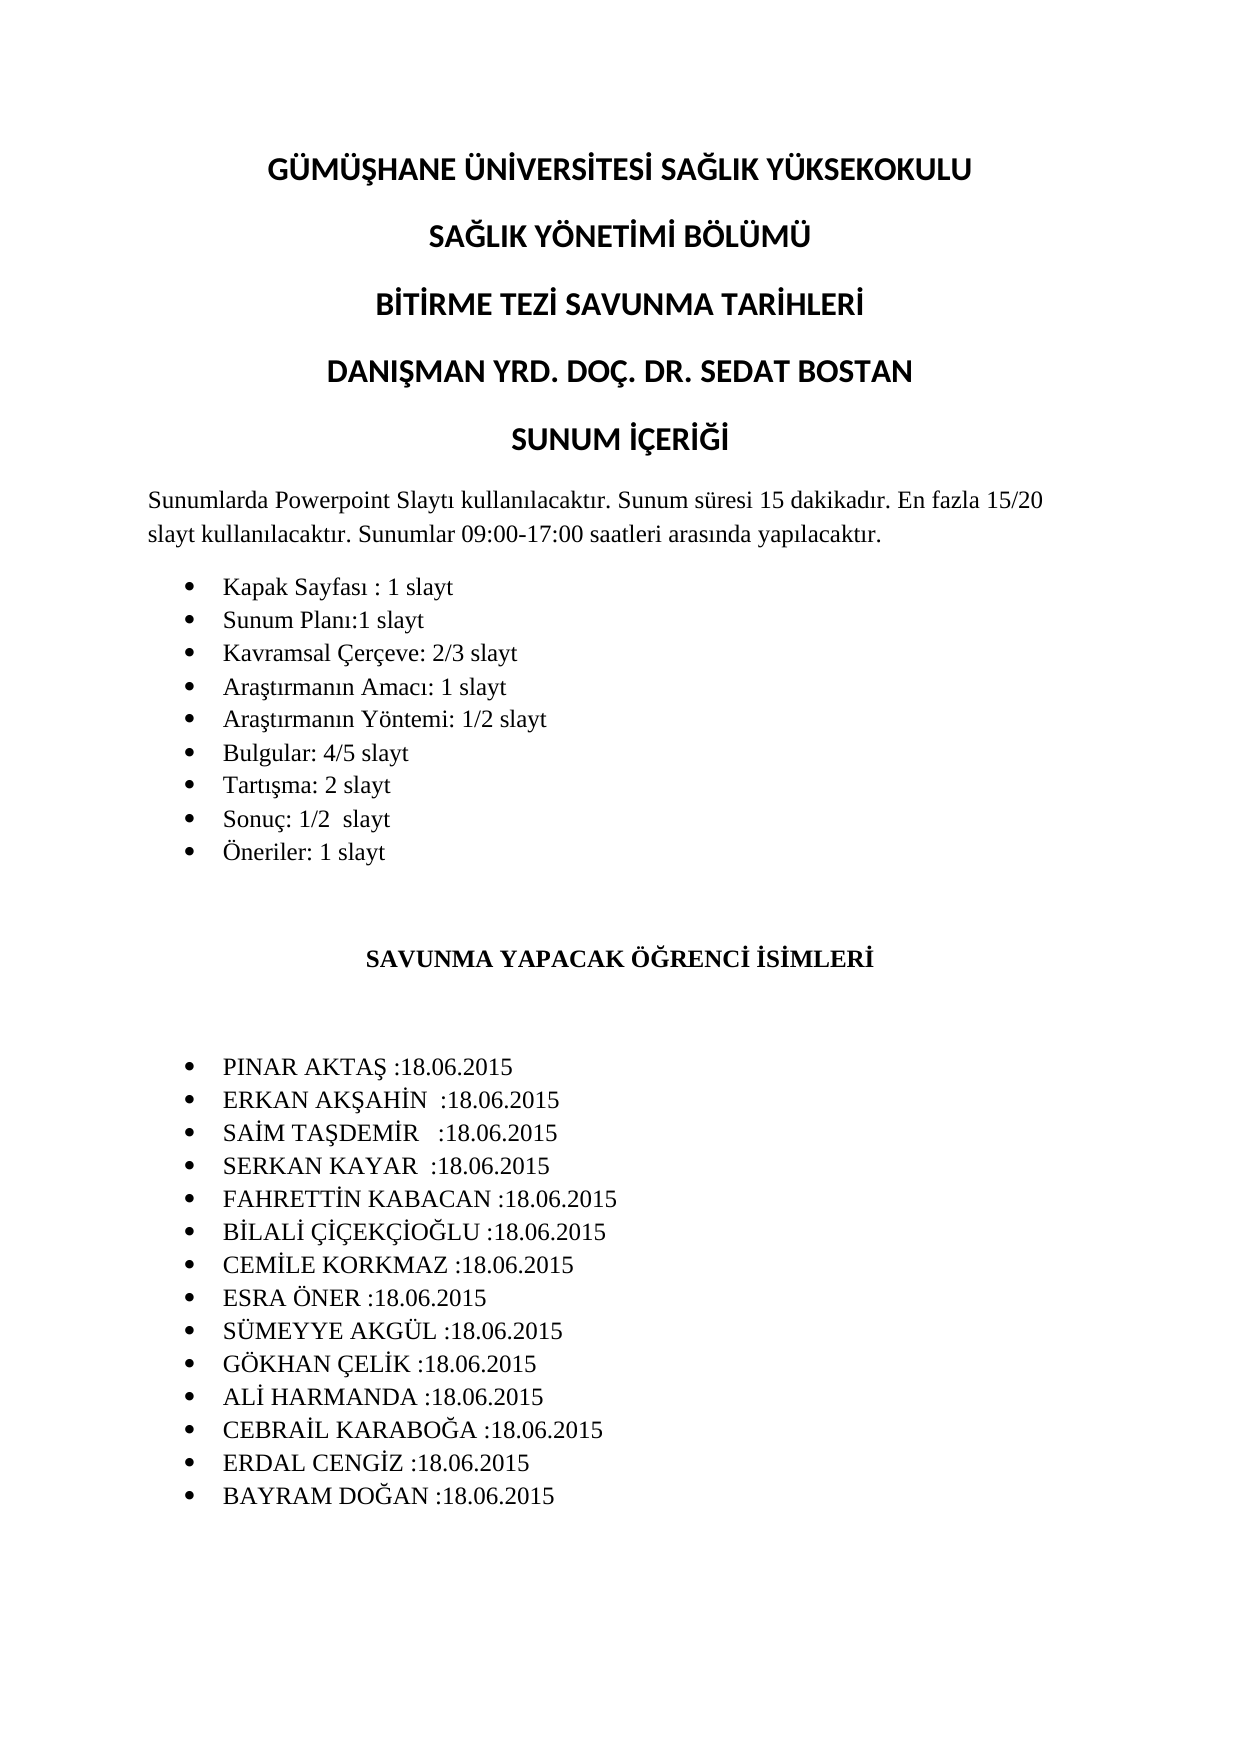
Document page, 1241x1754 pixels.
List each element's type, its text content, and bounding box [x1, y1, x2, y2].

list ESRA ÖNER :18.06.2015 [185, 1283, 1093, 1312]
text SAVUNMA YAPACAK ÖĞRENCİ İSİMLERİ [148, 944, 1093, 973]
list Öneriler: 1 slayt [185, 837, 1093, 865]
list Sunum Planı:1 slayt [185, 606, 1093, 634]
list Kapak Sayfası : 1 slayt [185, 572, 1093, 601]
list Sonuç: 1/2 slayt [185, 804, 1093, 832]
list SAİM TAŞDEMİR :18.06.2015 [185, 1118, 1093, 1147]
list ERDAL CENGİZ :18.06.2015 [185, 1448, 1093, 1477]
list FAHRETTİN KABACAN :18.06.2015 [185, 1184, 1093, 1213]
text BİTİRME TEZİ SAVUNMA TARİHLERİ [148, 283, 1093, 323]
list SERKAN KAYAR :18.06.2015 [185, 1151, 1093, 1180]
text SAĞLIK YÖNETİMİ BÖLÜMÜ [148, 215, 1093, 256]
list Araştırmanın Amacı: 1 slayt [185, 672, 1093, 700]
text DANIŞMAN YRD. DOÇ. DR. SEDAT BOSTAN [148, 350, 1093, 391]
list Araştırmanın Yöntemi: 1/2 slayt [185, 704, 1093, 733]
list SÜMEYYE AKGÜL :18.06.2015 [185, 1316, 1093, 1345]
list Tartışma: 2 slayt [185, 771, 1093, 799]
text SUNUM İÇERİĞİ [148, 418, 1093, 459]
text Sunumlarda Powerpoint Slaytı kullanılacaktır. Sunum süresi 15 dakikadır. En fazla 15/20 slayt kullanılacaktır. Sunumlar 09:00-17:00 saatleri arasında yapılacaktır. [148, 486, 1093, 547]
list BAYRAM DOĞAN :18.06.2015 [185, 1481, 1093, 1510]
list Bulgular: 4/5 slayt [185, 738, 1093, 766]
list ALİ HARMANDA :18.06.2015 [185, 1382, 1093, 1411]
list PINAR AKTAŞ :18.06.2015 [185, 1052, 1093, 1081]
list BİLALİ ÇİÇEKÇİOĞLU :18.06.2015 [185, 1217, 1093, 1246]
list CEBRAİL KARABOĞA :18.06.2015 [185, 1415, 1093, 1444]
text GÜMÜŞHANE ÜNİVERSİTESİ SAĞLIK YÜKSEKOKULU [148, 148, 1093, 188]
list CEMİLE KORKMAZ :18.06.2015 [185, 1250, 1093, 1279]
list Kavramsal Çerçeve: 2/3 slayt [185, 638, 1093, 667]
list GÖKHAN ÇELİK :18.06.2015 [185, 1349, 1093, 1378]
list ERKAN AKŞAHİN :18.06.2015 [185, 1085, 1093, 1114]
